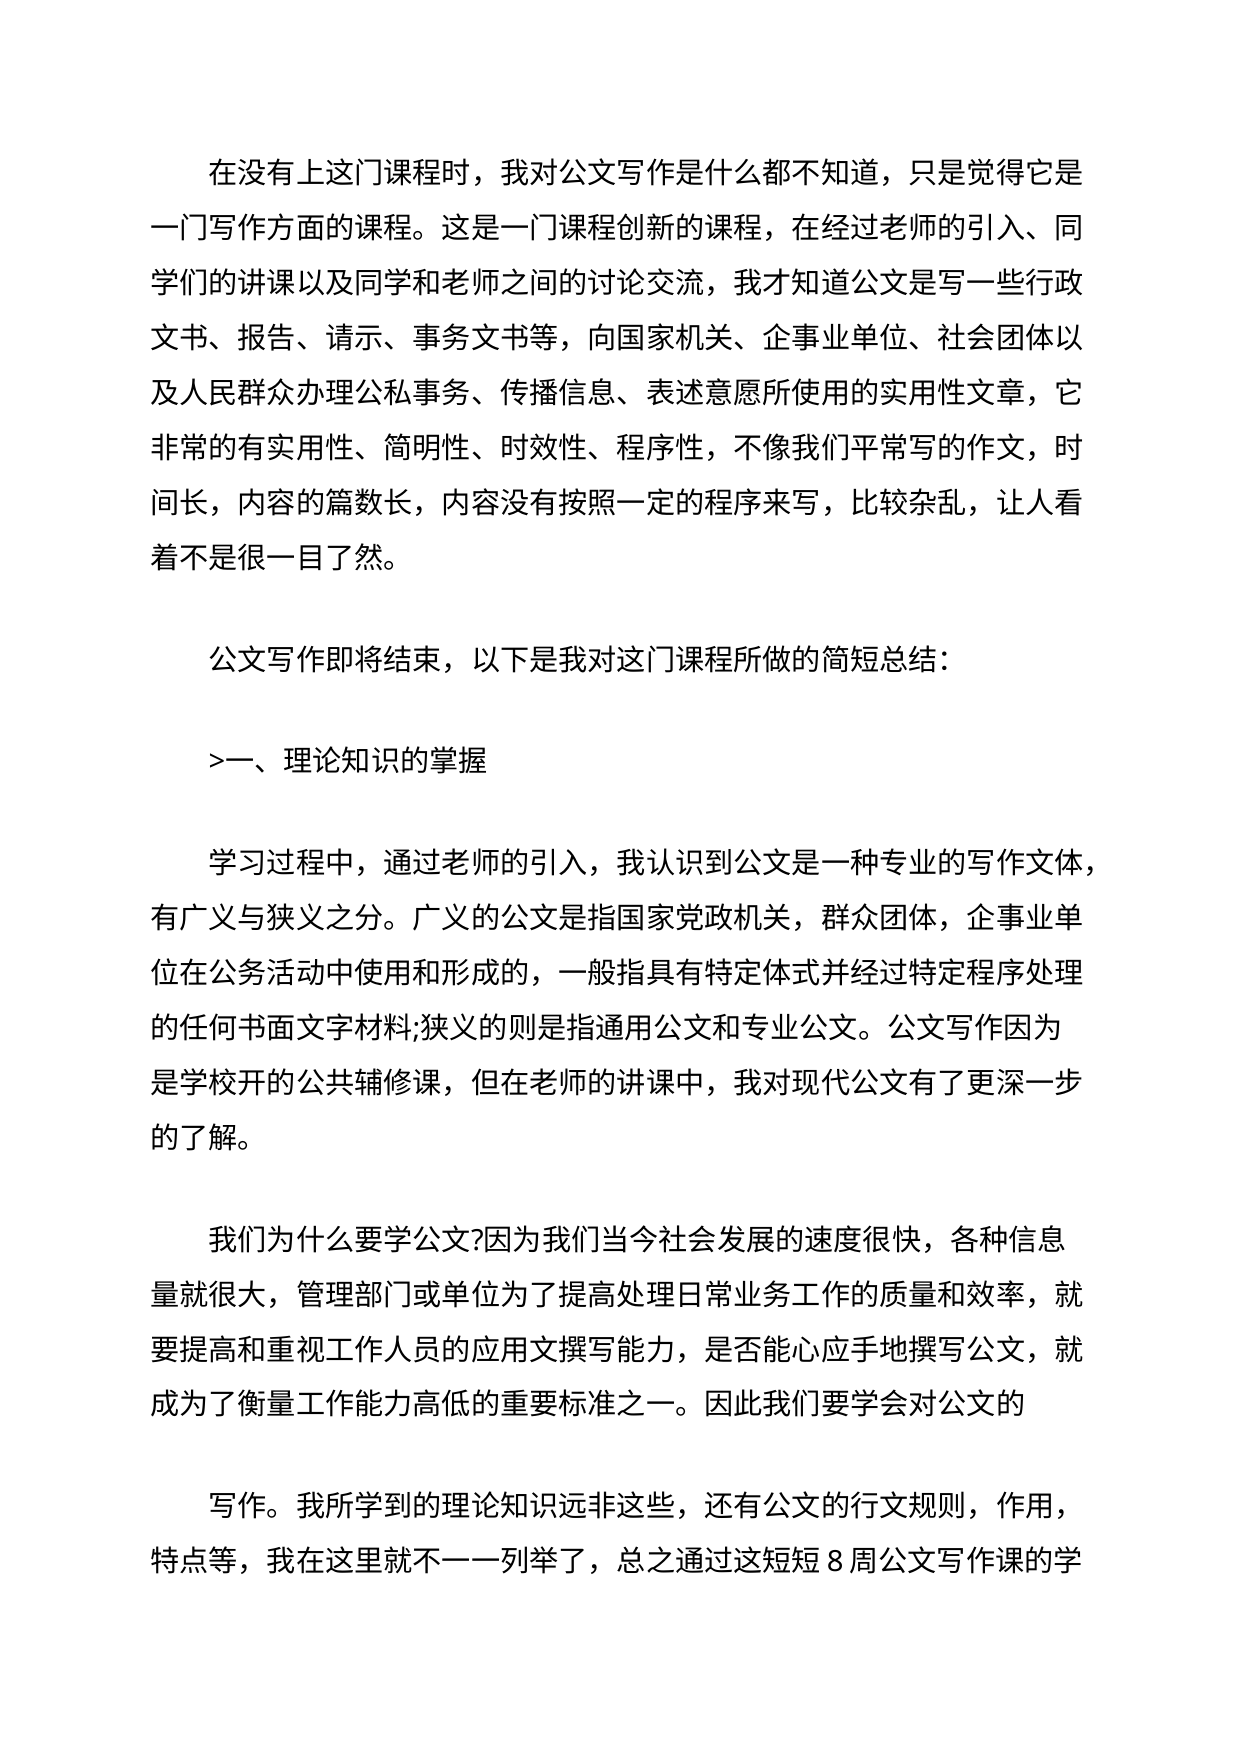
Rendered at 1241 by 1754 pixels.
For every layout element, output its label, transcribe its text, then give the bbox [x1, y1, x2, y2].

text 公文写作即将结束，以下是我对这门课程所做的简短总结： [150, 636, 1090, 678]
text >一、理论知识的掌握 [150, 738, 1090, 780]
text 学习过程中，通过老师的引入，我认识到公文是一种专业的写作文体，有广义与狭义之分。广义的公文是指国家党政机关，群众团体，企事业单位在公务活动中使用和形成的，一般指具有特定体式并经过特定程序处理的任何书面文字材料;狭义的则是指通用公文和专业公文。公文写作因为是学校开的公共辅修课，但在老师的讲课中，我对现代公文有了更深一步的了解。 [150, 840, 1090, 1157]
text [150, 1483, 1090, 1580]
text 在没有上这门课程时，我对公文写作是什么都不知道，只是觉得它是一门写作方面的课程。这是一门课程创新的课程，在经过老师的引入、同学们的讲课以及同学和老师之间的讨论交流，我才知道公文是写一些行政文书、报告、请示、事务文书等，向国家机关、企事业单位、社会团体以及人民群众办理公私事务、传播信息、表述意愿所使用的实用性文章，它非常的有实用性、简明性、时效性、程序性，不像我们平常写的作文，时间长，内容的篇数长，内容没有按照一定的程序来写，比较杂乱，让人看着不是很一目了然。 [150, 150, 1090, 577]
text 我们为什么要学公文?因为我们当今社会发展的速度很快，各种信息量就很大，管理部门或单位为了提高处理日常业务工作的质量和效率，就要提高和重视工作人员的应用文撰写能力，是否能心应手地撰写公文，就成为了衡量工作能力高低的重要标准之一。因此我们要学会对公文的 [150, 1216, 1090, 1423]
